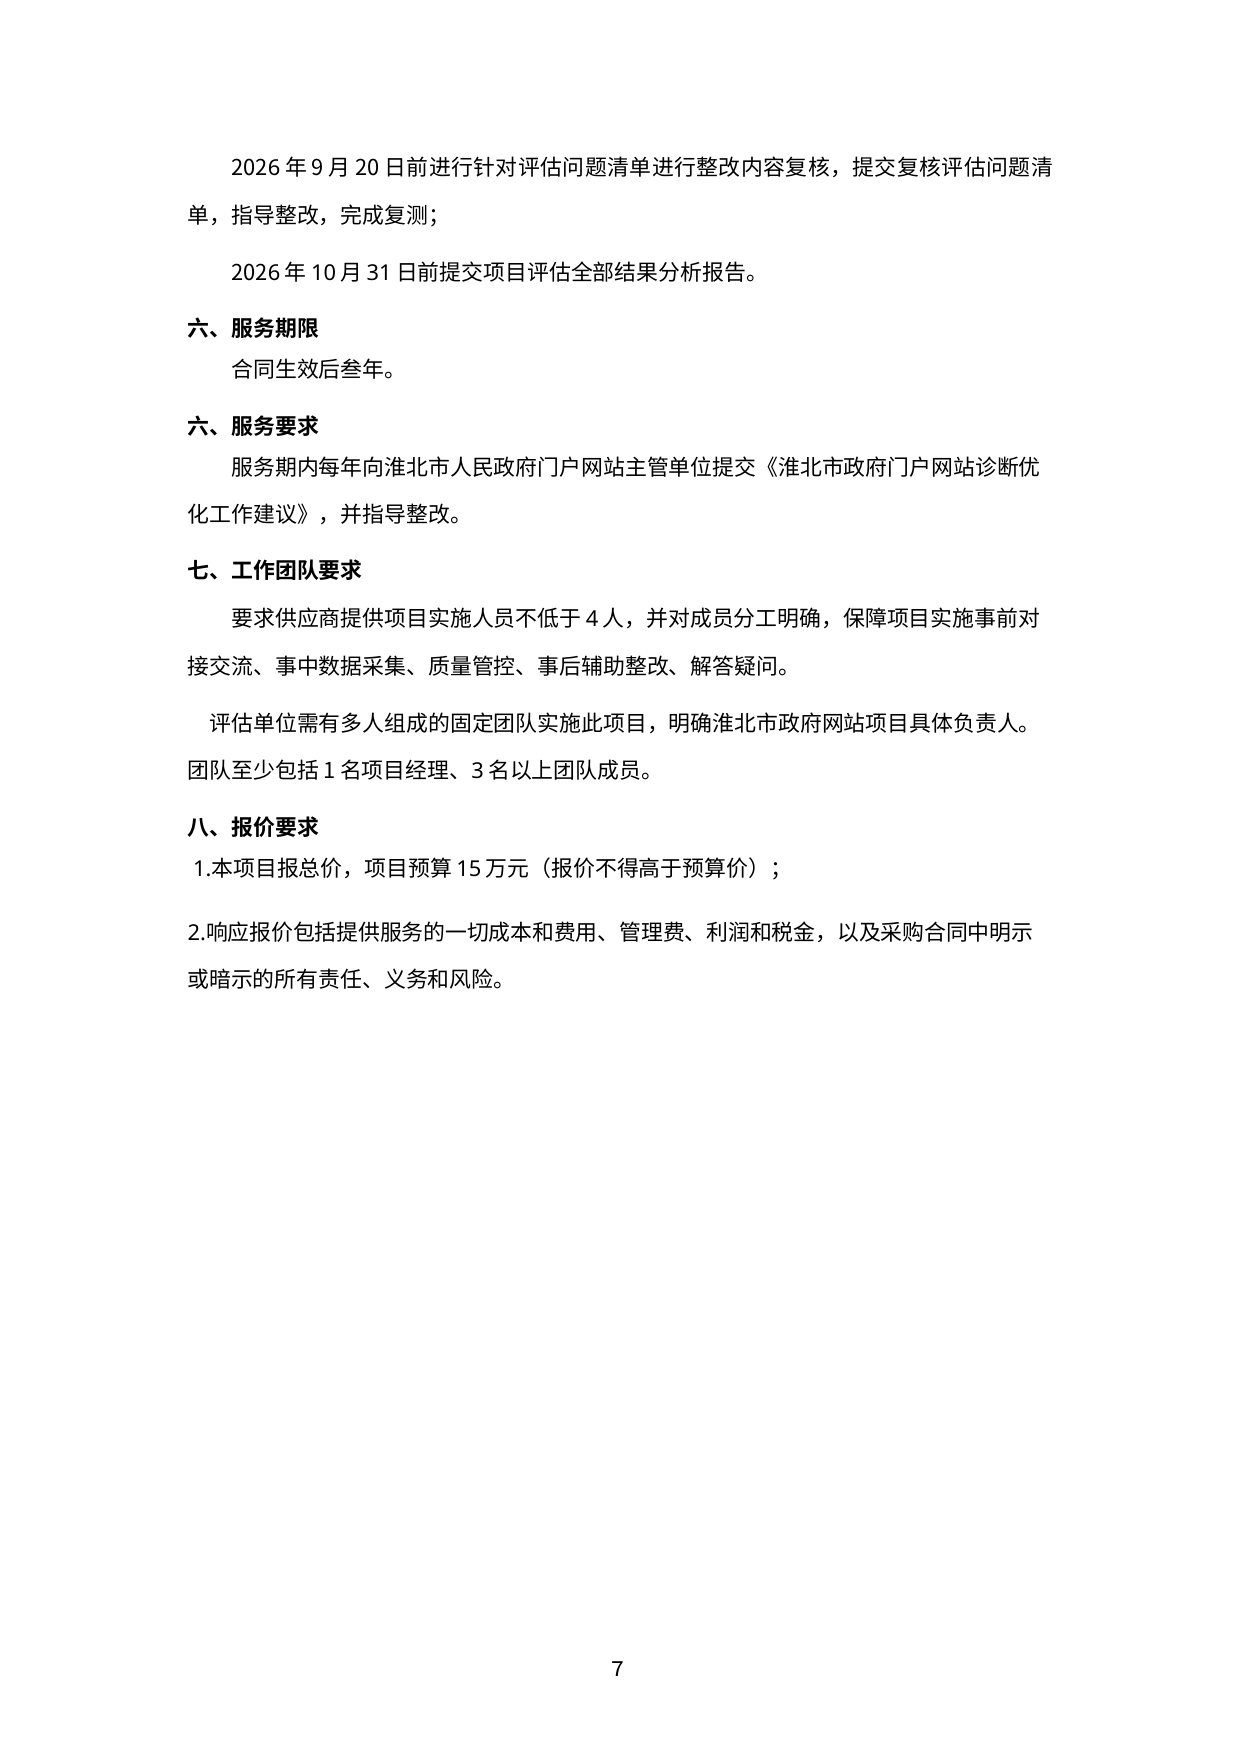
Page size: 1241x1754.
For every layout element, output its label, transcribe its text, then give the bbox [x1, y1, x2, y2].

list 1.本项目报总价，项目预算15万元（报价不得高于预算价）； [171, 851, 1053, 883]
text 七、工作团队要求 [187, 553, 1053, 585]
list 2.响应报价包括提供服务的一切成本和费用、管理费、利润和税金，以及采购合同中明示或暗示的所有责任、义务和风险。 [187, 915, 1053, 994]
text 合同生效后叁年。 [187, 352, 1053, 384]
text 2026年10月31日前提交项目评估全部结果分析报告。 [187, 255, 1053, 286]
text 八、报价要求 [187, 810, 1053, 841]
text 评估单位需有多人组成的固定团队实施此项目，明确淮北市政府网站项目具体负责人。团队至少包括1名项目经理、3名以上团队成员。 [187, 706, 1053, 785]
text 六、服务要求 [187, 409, 1053, 441]
text 2026年9月20日前进行针对评估问题清单进行整改内容复核，提交复核评估问题清单，指导整改，完成复测； [187, 150, 1053, 229]
list 服务期限 [187, 311, 1053, 343]
text 服务期内每年向淮北市人民政府门户网站主管单位提交《淮北市政府门户网站诊断优化工作建议》，并指导整改。 [187, 449, 1053, 529]
text 要求供应商提供项目实施人员不低于4人，并对成员分工明确，保障项目实施事前对接交流、事中数据采集、质量管控、事后辅助整改、解答疑问。 [187, 601, 1053, 680]
